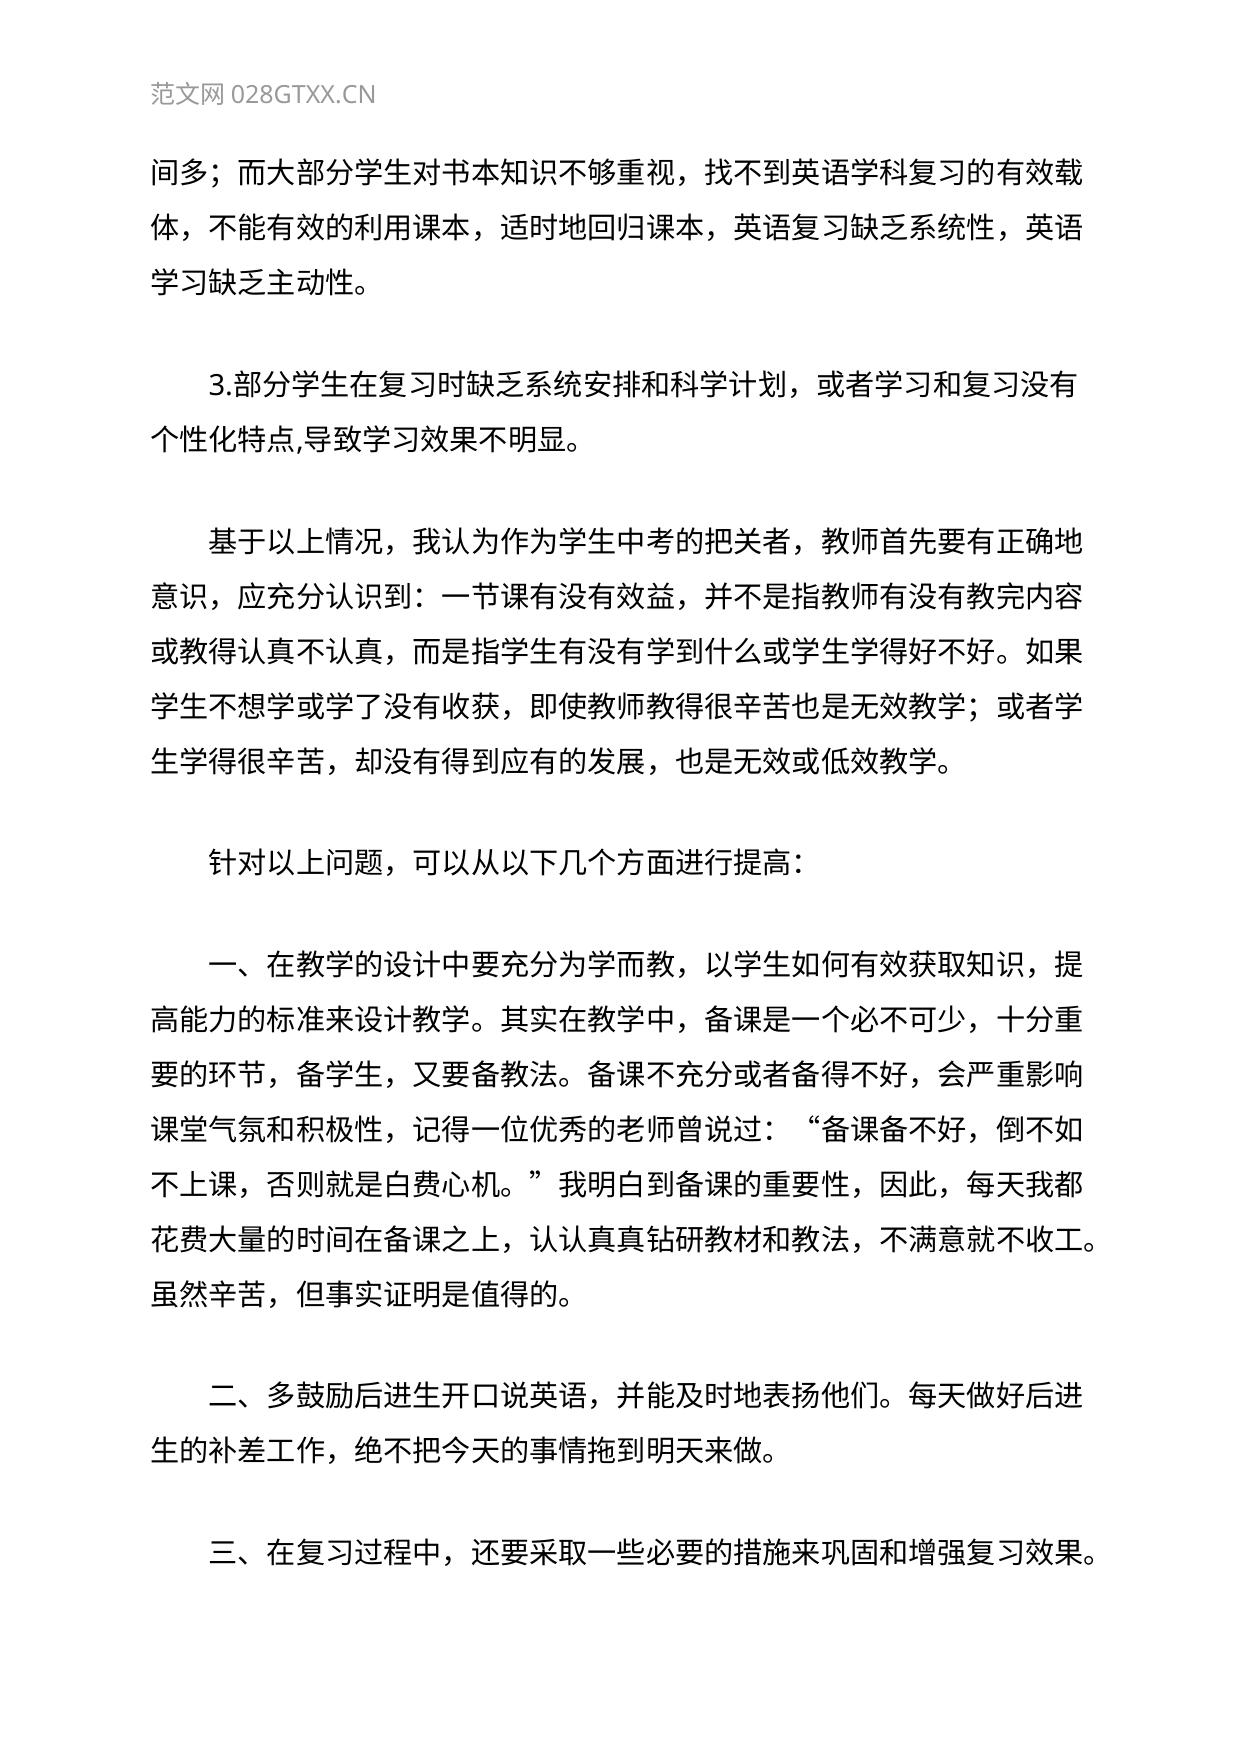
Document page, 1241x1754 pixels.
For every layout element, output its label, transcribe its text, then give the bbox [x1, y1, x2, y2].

text 基于以上情况，我认为作为学生中考的把关者，教师首先要有正确地意识，应充分认识到：一节课有没有效益，并不是指教师有没有教完内容或教得认真不认真，而是指学生有没有学到什么或学生学得好不好。如果学生不想学或学了没有收获，即使教师教得很辛苦也是无效教学；或者学生学得很辛苦，却没有得到应有的发展，也是无效或低效教学。 [150, 518, 1090, 780]
text 针对以上问题，可以从以下几个方面进行提高： [150, 840, 1090, 882]
text 3.部分学生在复习时缺乏系统安排和科学计划，或者学习和复习没有个性化特点,导致学习效果不明显。 [150, 362, 1090, 459]
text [150, 150, 1090, 302]
text 二、多鼓励后进生开口说英语，并能及时地表扬他们。每天做好后进生的补差工作，绝不把今天的事情拖到明天来做。 [150, 1373, 1090, 1470]
text 一、在教学的设计中要充分为学而教，以学生如何有效获取知识，提高能力的标准来设计教学。其实在教学中，备课是一个必不可少，十分重要的环节，备学生，又要备教法。备课不充分或者备得不好，会严重影响课堂气氛和积极性，记得一位优秀的老师曾说过：“备课备不好，倒不如不上课，否则就是白费心机。”我明白到备课的重要性，因此，每天我都花费大量的时间在备课之上，认认真真钻研教材和教法，不满意就不收工。虽然辛苦，但事实证明是值得的。 [150, 942, 1090, 1313]
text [150, 1529, 1090, 1572]
